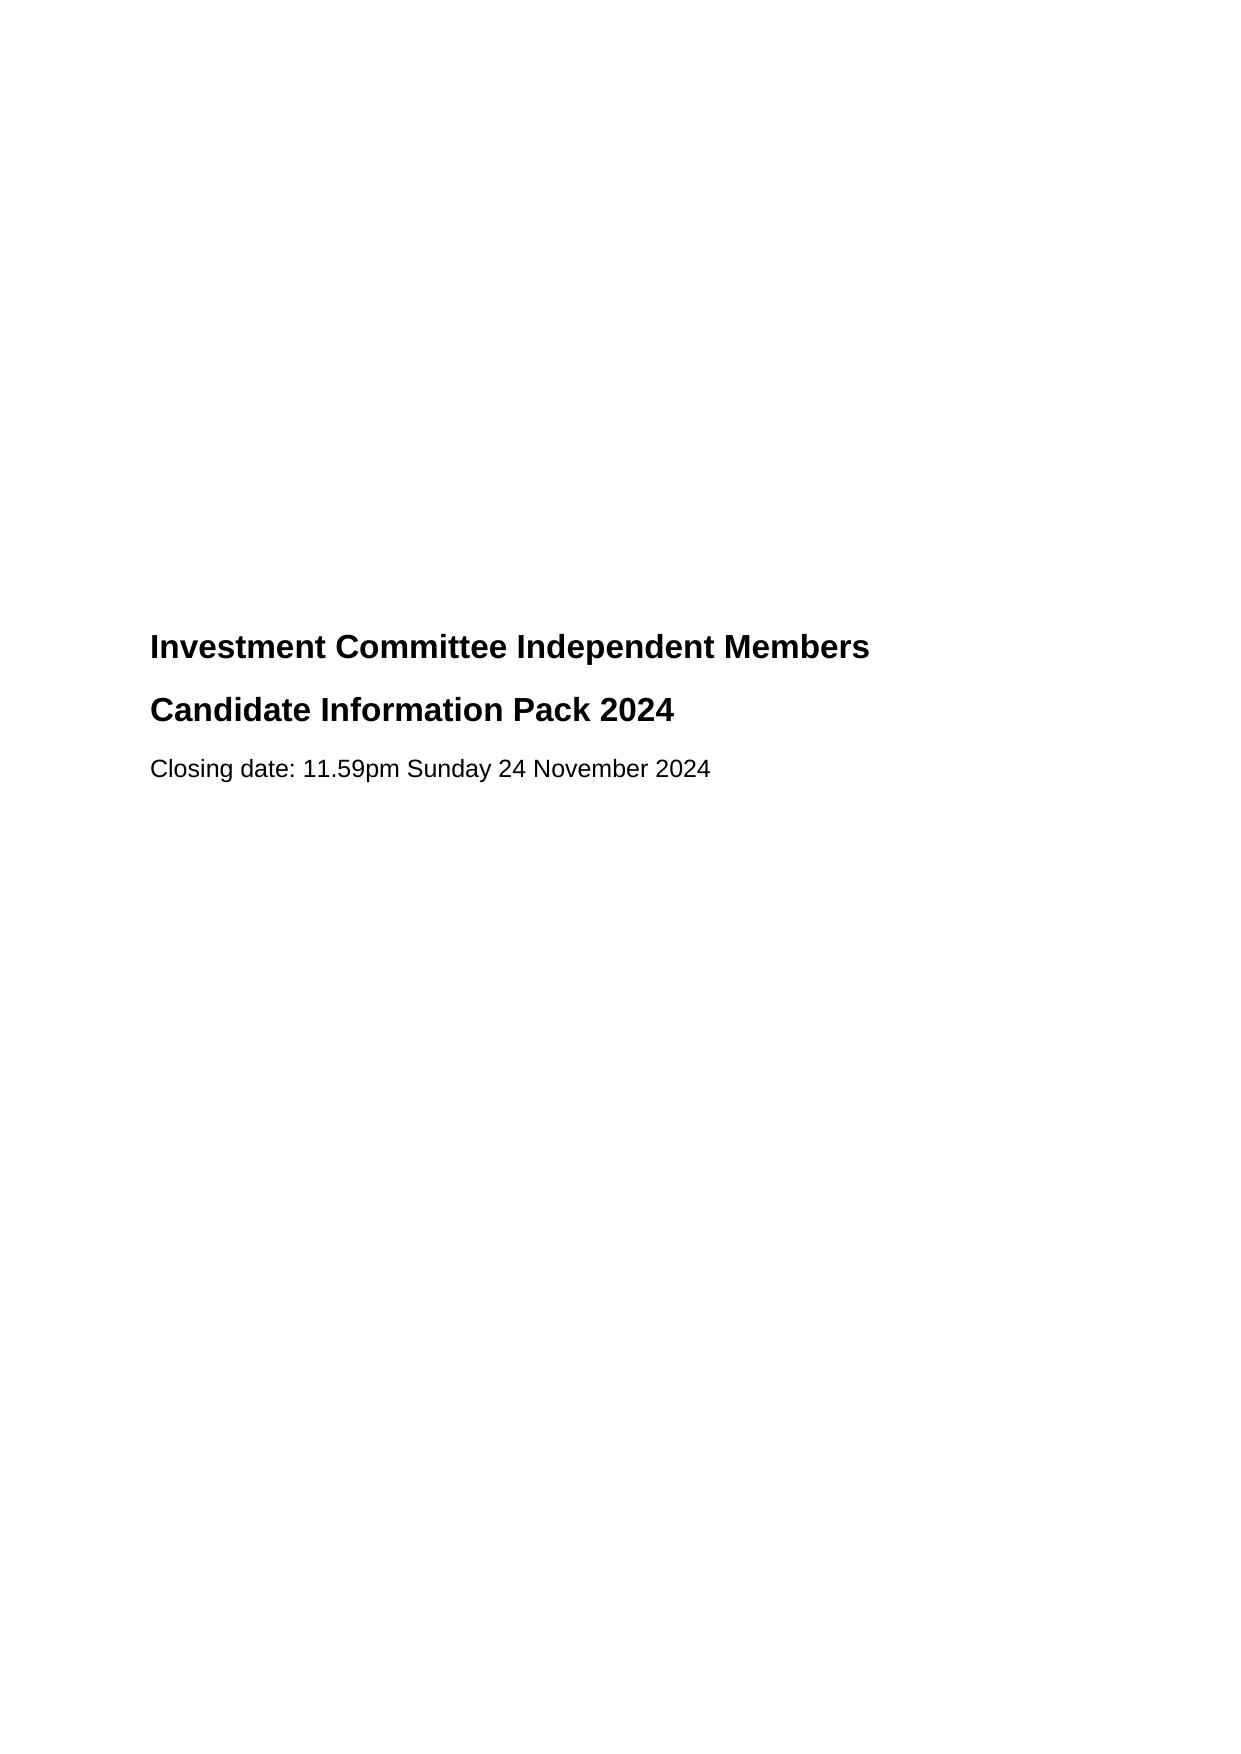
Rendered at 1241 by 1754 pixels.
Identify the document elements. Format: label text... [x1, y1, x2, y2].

subtitle Investment Committee Independent Members [150, 627, 1090, 666]
text Closing date: 11.59pm Sunday 24 November 2024 [150, 754, 1090, 783]
subtitle Candidate Information Pack 2024 [150, 691, 1090, 729]
